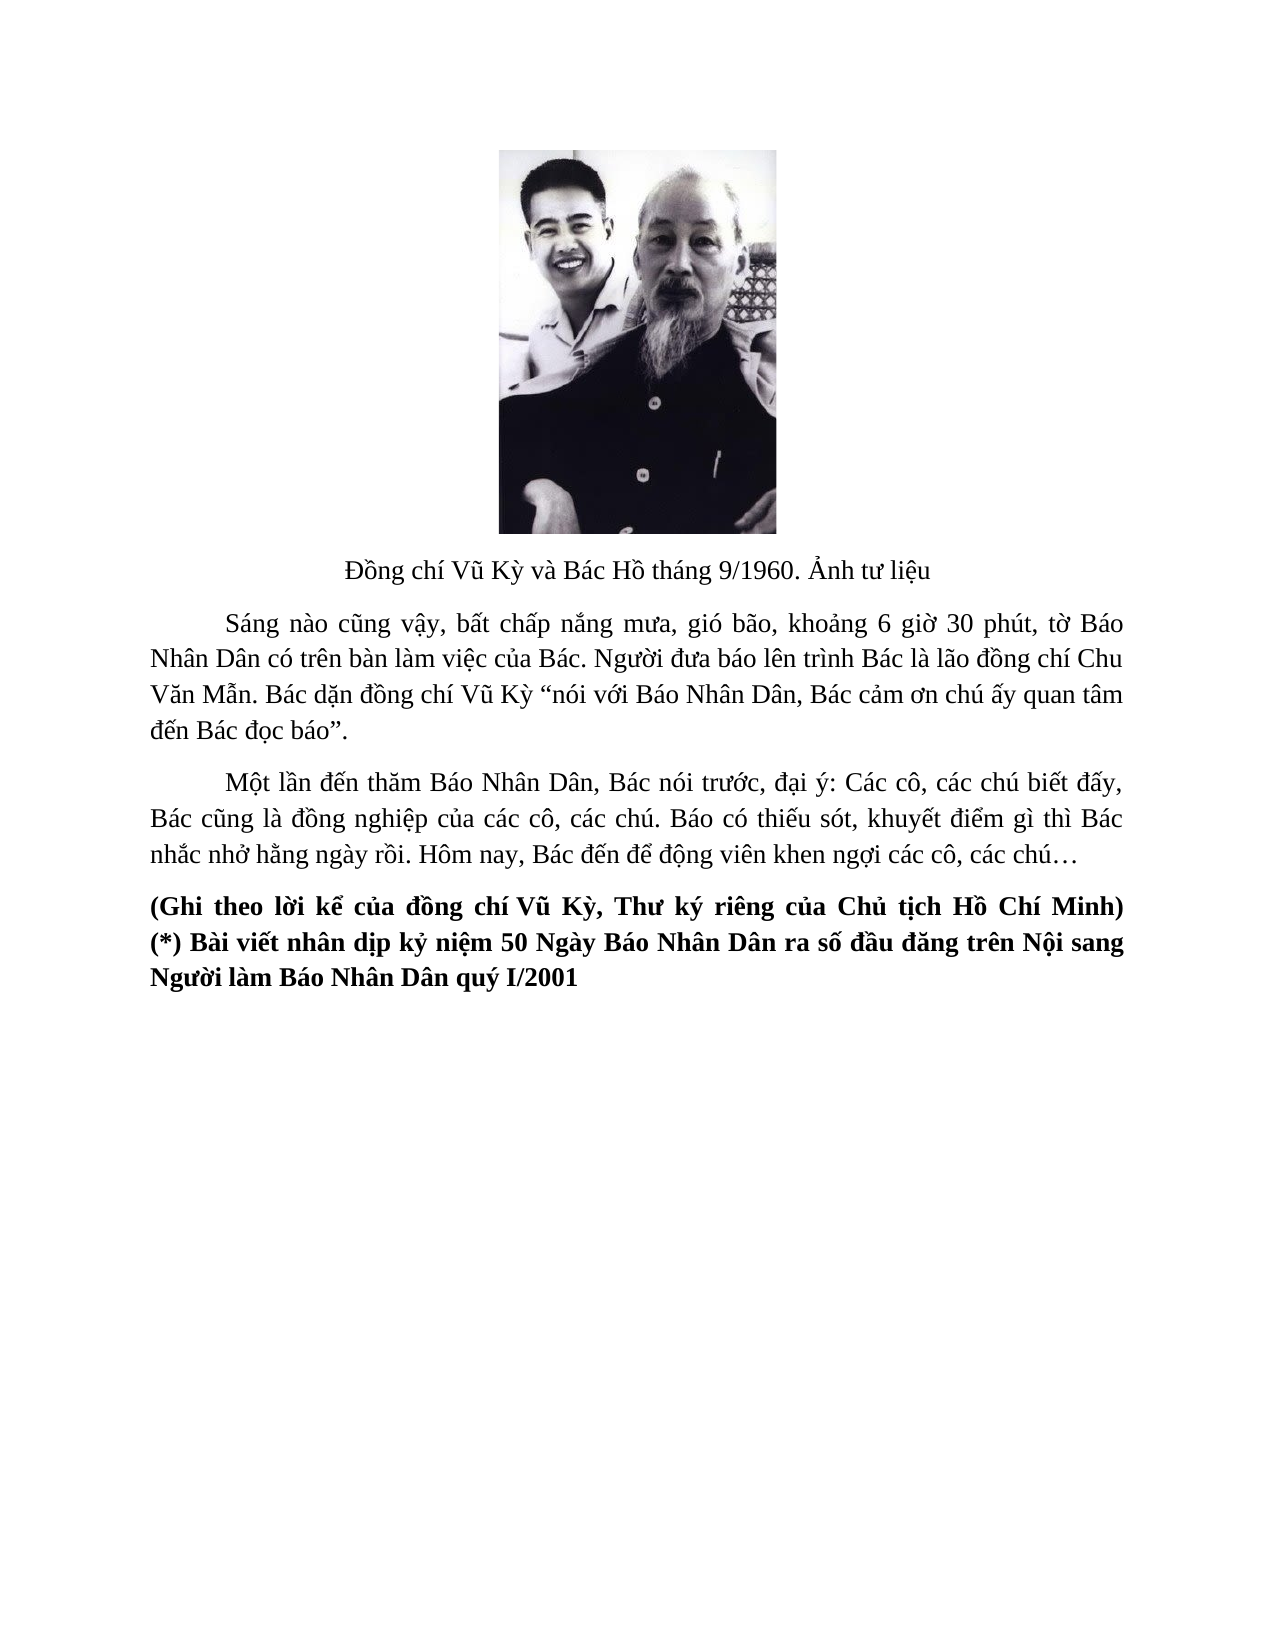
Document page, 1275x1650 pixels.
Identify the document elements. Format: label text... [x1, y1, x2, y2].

text Sáng nào cũng vậy, bất chấp nắng mưa, gió bão, khoảng 6 giờ 30 phút, tờ Báo Nhân Dân có trên bàn làm việc của Bác. Người đưa báo lên trình Bác là lão đồng chí Chu Văn Mẫn. Bác dặn đồng chí Vũ Kỳ “nói với Báo Nhân Dân, Bác cảm ơn chú ấy quan tâm đến Bác đọc báo”. [150, 607, 1125, 745]
text Một lần đến thăm Báo Nhân Dân, Bác nói trước, đại ý: Các cô, các chú biết đấy, Bác cũng là đồng nghiệp của các cô, các chú. Báo có thiếu sót, khuyết điểm gì thì Bác nhắc nhở hằng ngày rồi. Hôm nay, Bác đến để động viên khen ngợi các cô, các chú… [150, 766, 1125, 869]
text Đồng chí Vũ Kỳ và Bác Hồ tháng 9/1960. Ảnh tư liệu [150, 554, 1125, 585]
text (Ghi theo lời kể của đồng chí Vũ Kỳ, Thư ký riêng của Chủ tịch Hồ Chí Minh) (*) Bài viết nhân dịp kỷ niệm 50 Ngày Báo Nhân Dân ra số đầu đăng trên Nội sang Người làm Báo Nhân Dân quý I/2001 [150, 890, 1125, 993]
picture [498, 150, 777, 534]
